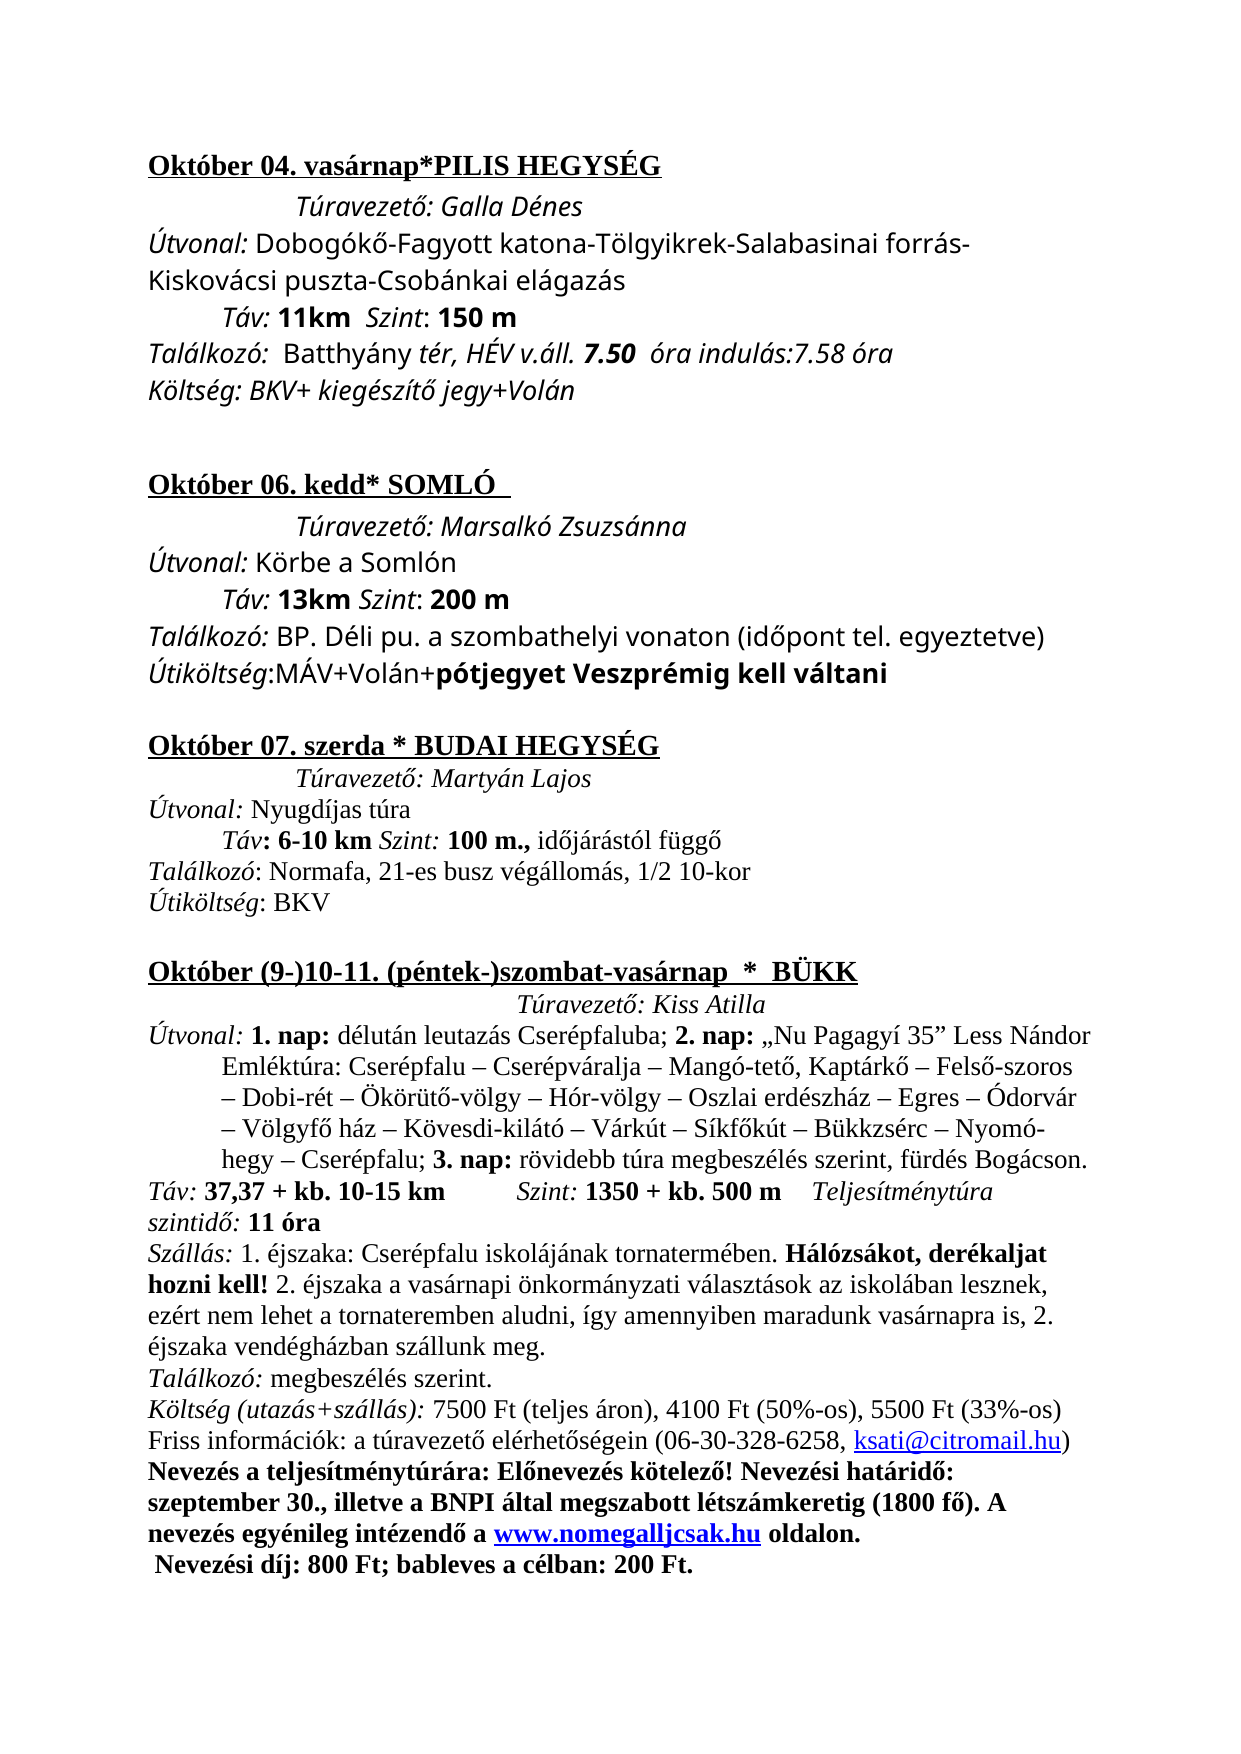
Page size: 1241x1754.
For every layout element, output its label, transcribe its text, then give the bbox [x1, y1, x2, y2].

subtitle Október 06. kedd* SOMLÓ [148, 467, 1093, 501]
text Költség (utazás+szállás): 7500 Ft (teljes áron), 4100 Ft (50%-os), 5500 Ft (33%-os) [148, 1393, 1093, 1424]
text Költség: BKV+ kiegészítő jegy+Volán [148, 372, 1093, 409]
text Emléktúra: Cserépfalu – Cserépváralja – Mangó-tető, Kaptárkő – Felső-szoros – Dobi-rét – Ökörütő-völgy – Hór-völgy – Oszlai erdészház – Egres – Ódorvár – Völgyfő ház – Kövesdi-kilátó – Várkút – Síkfőkút – Bükkzsérc – Nyomó-hegy – Cserépfalu; 3. nap: rövidebb túra megbeszélés szerint, fürdés Bogácson. [221, 1050, 1093, 1175]
text Friss információk: a túravezető elérhetőségein (06-30-328-6258, ksati@citromail.hu) [148, 1424, 1093, 1455]
text Táv: 37,37 + kb. 10-15 km Szint: 1350 + kb. 500 m Teljesítménytúra szintidő: 11 óra [148, 1175, 1093, 1237]
text Útvonal: Dobogókő-Fagyott katona-Tölgyikrek-Salabasinai forrás-Kiskovácsi puszta-Csobánkai elágazás [148, 224, 1093, 298]
text Táv: 13km Szint: [148, 581, 1093, 618]
text Szállás: 1. éjszaka: Cserépfalu iskolájának tornatermében. Hálózsákot, derékaljat hozni kell! 2. éjszaka a vasárnapi önkormányzati választások az iskolában lesznek, ezért nem lehet a tornateremben aludni, így amennyiben maradunk vasárnapra is, 2. éjszaka vendégházban szállunk meg. [148, 1237, 1093, 1362]
text Találkozó: Normafa, 21-es busz végállomás, 1/2 10-kor [148, 855, 1093, 886]
text Táv: 6- Szint: ., időjárástól függő [148, 824, 1093, 855]
text Túravezető: Marsalkó Zsuzsánna [221, 507, 1093, 544]
text Túravezető: Martyán Lajos [221, 762, 1093, 793]
text Túravezető: Galla Dénes [221, 187, 1093, 224]
text Október 07. szerda * BUDAI HEGYSÉG [148, 728, 1093, 762]
text Útiköltség:MÁV+Volán+pótjegyet Veszprémig kell váltani [148, 654, 1093, 691]
text Találkozó: megbeszélés szerint. [148, 1362, 1093, 1393]
text Találkozó: Batthyány tér, HÉV v.áll. 7.50 óra indulás:7.58 óra [148, 335, 1093, 372]
text Útvonal: Nyugdíjas túra [148, 793, 1093, 824]
text Útvonal: 1. nap: délután leutazás Cserépfaluba; 2. nap: „Nu Pagagyí 35” Less Nándor [148, 1019, 1093, 1050]
subtitle Október 04. vasárnap*PILIS HEGYSÉG [148, 148, 1093, 181]
text Találkozó: BP. Déli pu. a szombathelyi vonaton (időpont tel. egyeztetve) [148, 618, 1093, 654]
text Útvonal: Körbe a Somlón [148, 544, 1093, 581]
text Útiköltség: BKV [148, 886, 1093, 917]
text Nevezési díj: ; bableves a célban: . [148, 1548, 1093, 1580]
text Táv: 11km Szint: [148, 298, 1093, 335]
text Október (9-)10-11. (péntek-)szombat-vasárnap * BÜKK [148, 954, 1093, 988]
text Nevezés a teljesítménytúrára: Előnevezés kötelező! Nevezési határidő: szeptember 30., illetve a BNPI által megszabott létszámkeretig (1800 fő). A nevezés egyénileg intézendő a www.nomegalljcsak.hu oldalon. [148, 1455, 1093, 1548]
text Túravezető: Kiss Atilla [148, 988, 1093, 1019]
